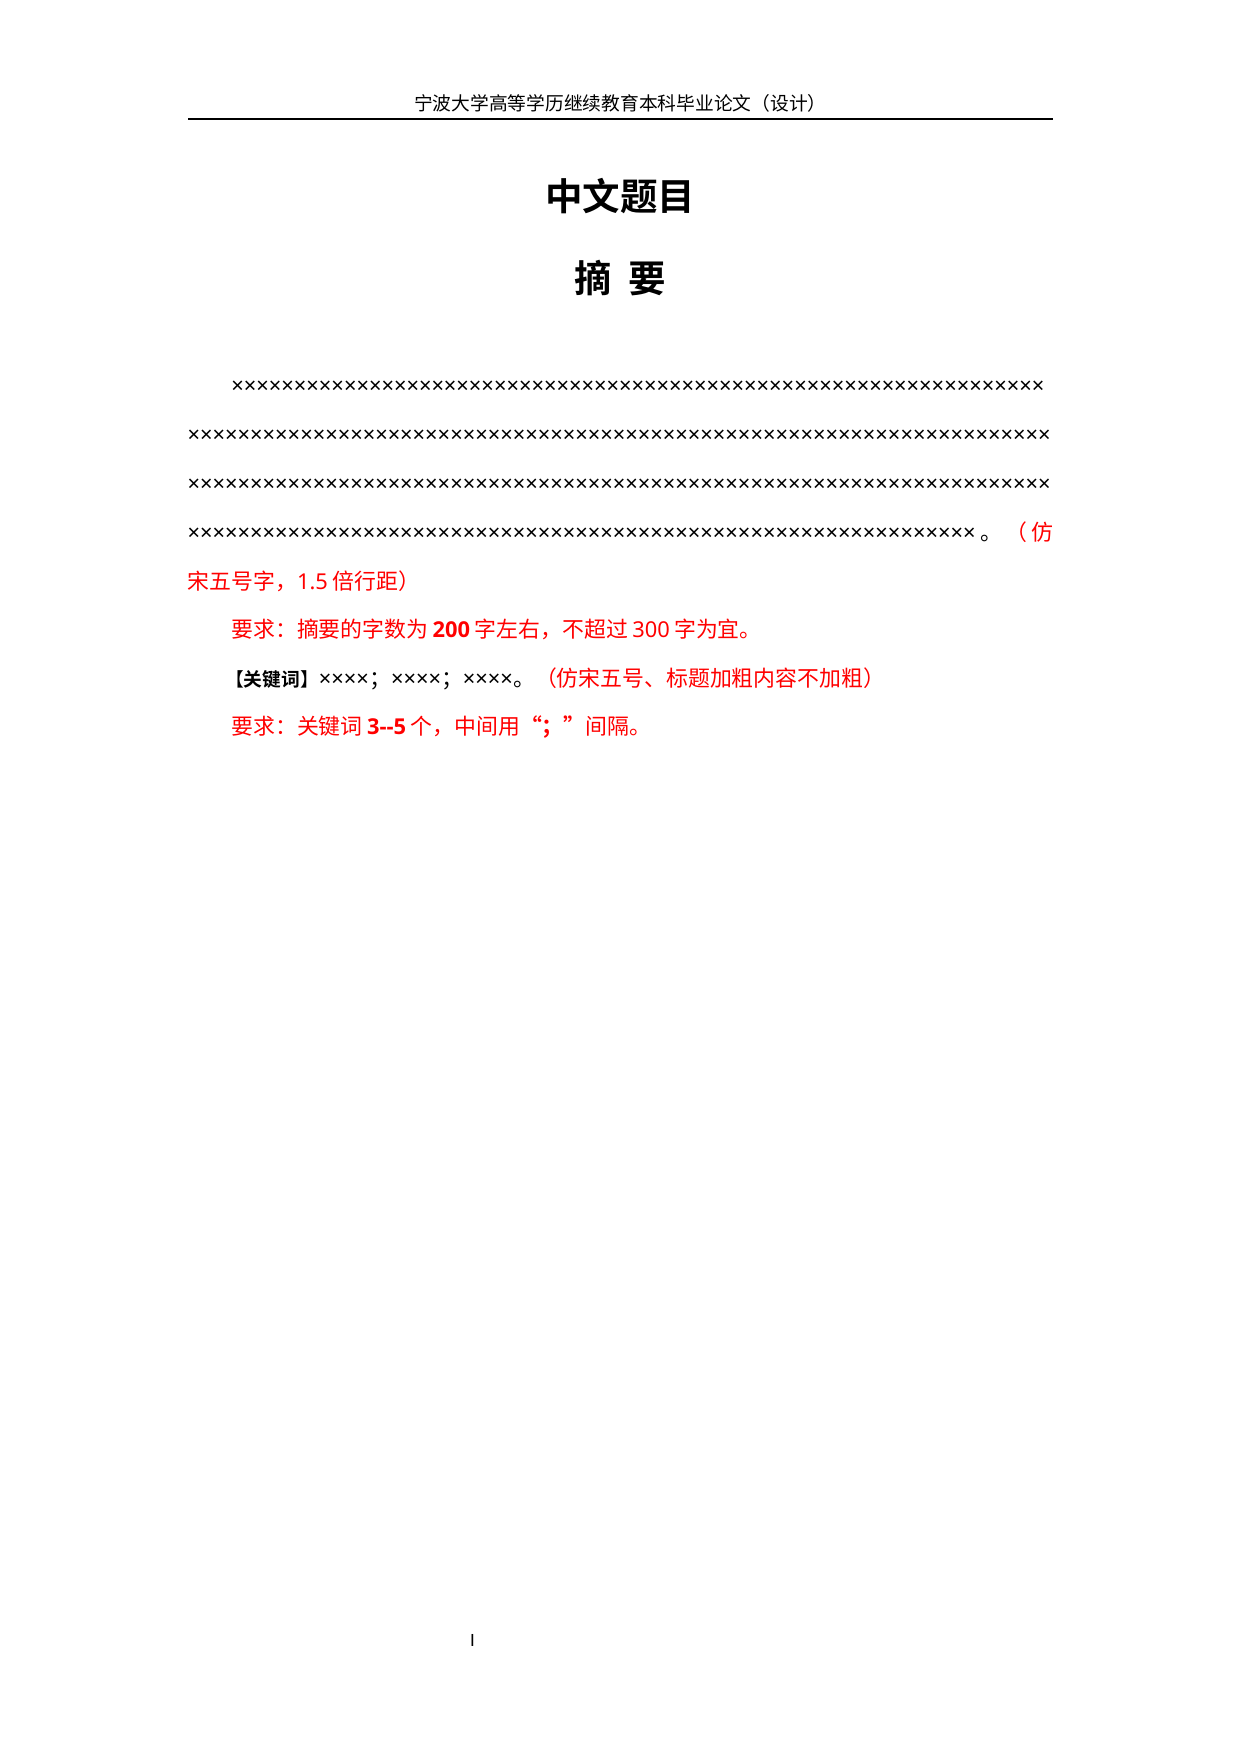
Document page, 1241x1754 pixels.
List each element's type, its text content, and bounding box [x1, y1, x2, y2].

text 要求：关键词3--5个，中间用“；”间隔。 [187, 709, 1053, 741]
text ××××××××××××××××××××××××××××××××××××××××××××××××××××××××××××××××××××××××××××××××××××××××××××××××××××××××××××××××××××××××××××××××××××××××××××××××××××××××××××××××××××××××××××××××××××××××××××××××××××××××××××××××××××××××××××××××××××××××××××××××××××××××××××××××××××××××××。（仿宋五号字，1.5倍行距） [187, 369, 1053, 596]
text 【关键词】××××；××××；××××。（仿宋五号、标题加粗内容不加粗） [187, 660, 1053, 693]
text 中文题目 [187, 162, 1053, 227]
text 要求：摘要的字数为200字左右，不超过300字为宜。 [187, 612, 1053, 644]
